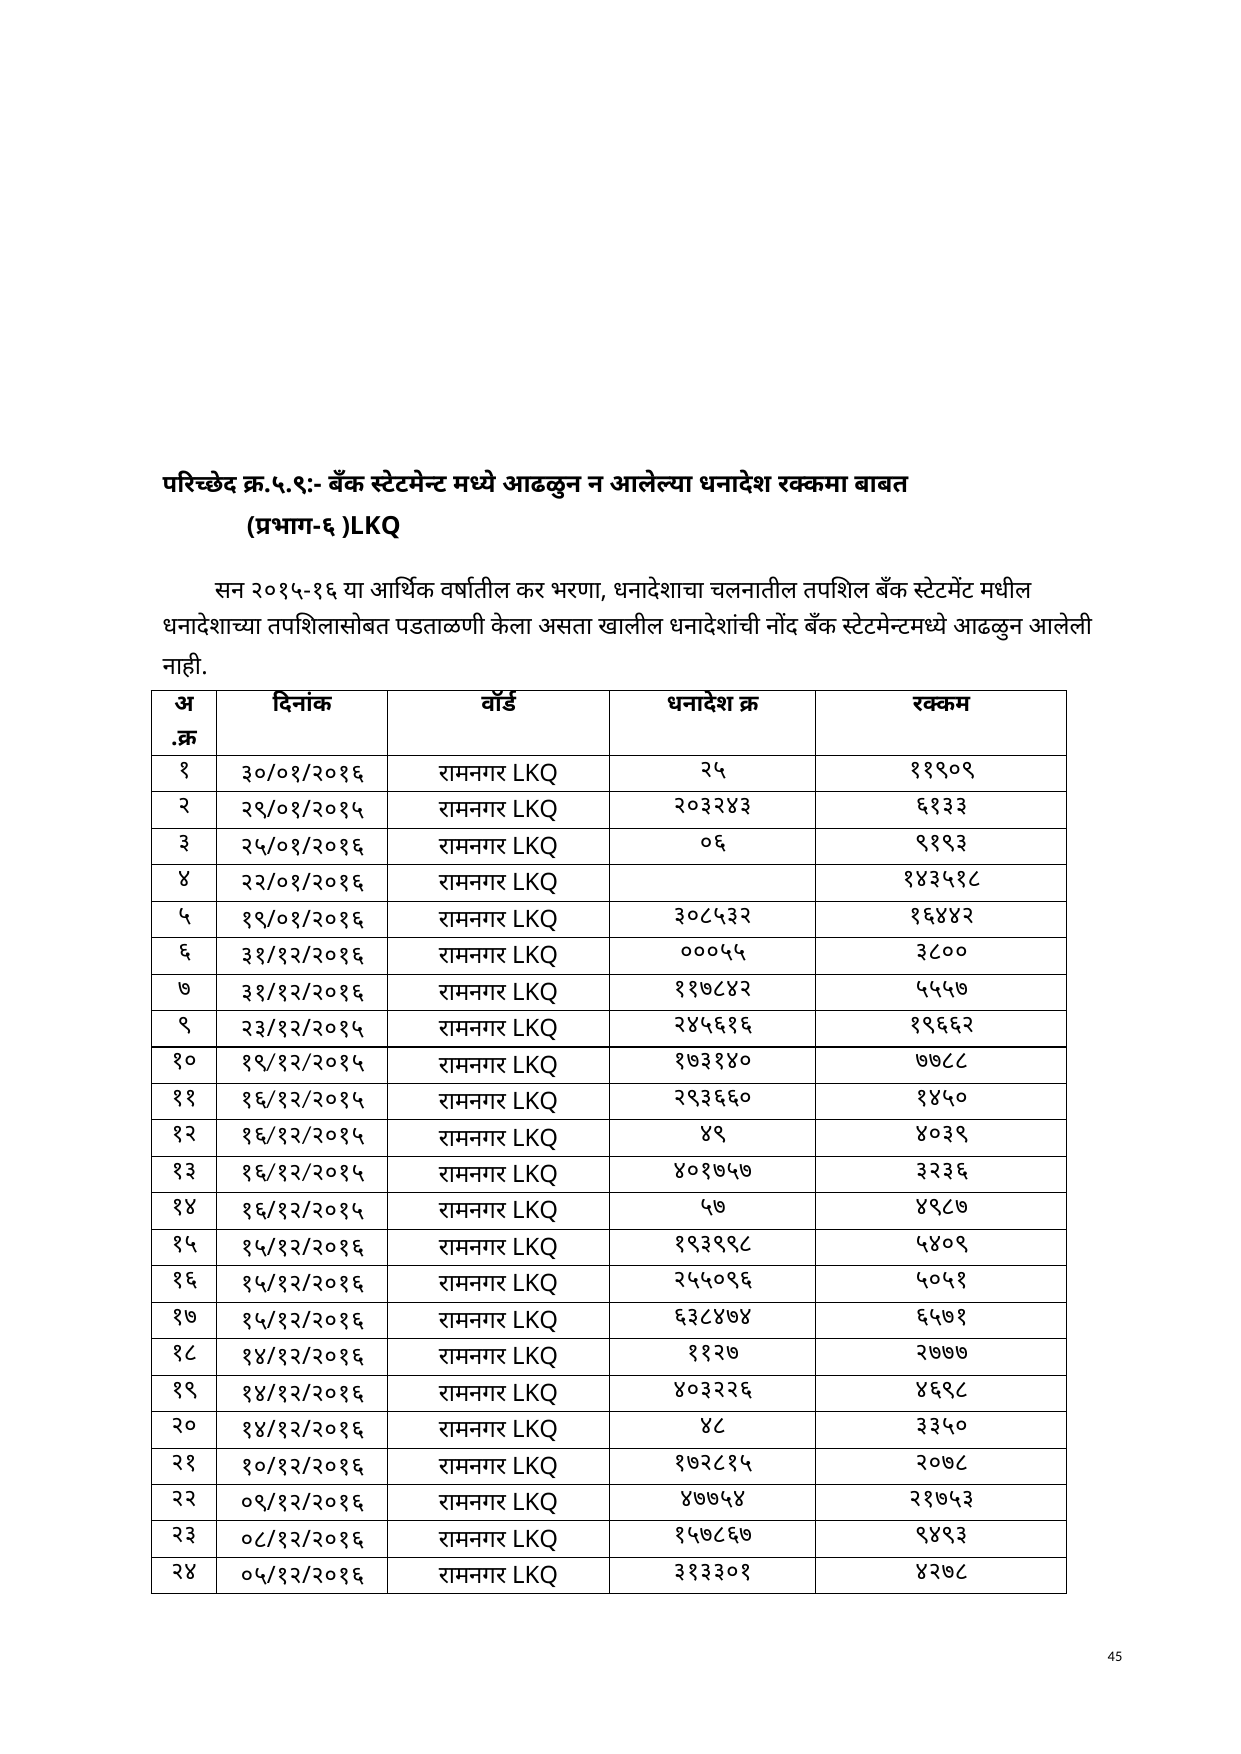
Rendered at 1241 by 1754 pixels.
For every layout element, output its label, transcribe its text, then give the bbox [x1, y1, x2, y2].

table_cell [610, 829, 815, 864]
text परिच्छेद क्र.५.९:- बॅंक स्टेटमेन्ट मध्ये आढळुन न आलेल्या धनादेश रक्कमा बाबत [162, 465, 1122, 502]
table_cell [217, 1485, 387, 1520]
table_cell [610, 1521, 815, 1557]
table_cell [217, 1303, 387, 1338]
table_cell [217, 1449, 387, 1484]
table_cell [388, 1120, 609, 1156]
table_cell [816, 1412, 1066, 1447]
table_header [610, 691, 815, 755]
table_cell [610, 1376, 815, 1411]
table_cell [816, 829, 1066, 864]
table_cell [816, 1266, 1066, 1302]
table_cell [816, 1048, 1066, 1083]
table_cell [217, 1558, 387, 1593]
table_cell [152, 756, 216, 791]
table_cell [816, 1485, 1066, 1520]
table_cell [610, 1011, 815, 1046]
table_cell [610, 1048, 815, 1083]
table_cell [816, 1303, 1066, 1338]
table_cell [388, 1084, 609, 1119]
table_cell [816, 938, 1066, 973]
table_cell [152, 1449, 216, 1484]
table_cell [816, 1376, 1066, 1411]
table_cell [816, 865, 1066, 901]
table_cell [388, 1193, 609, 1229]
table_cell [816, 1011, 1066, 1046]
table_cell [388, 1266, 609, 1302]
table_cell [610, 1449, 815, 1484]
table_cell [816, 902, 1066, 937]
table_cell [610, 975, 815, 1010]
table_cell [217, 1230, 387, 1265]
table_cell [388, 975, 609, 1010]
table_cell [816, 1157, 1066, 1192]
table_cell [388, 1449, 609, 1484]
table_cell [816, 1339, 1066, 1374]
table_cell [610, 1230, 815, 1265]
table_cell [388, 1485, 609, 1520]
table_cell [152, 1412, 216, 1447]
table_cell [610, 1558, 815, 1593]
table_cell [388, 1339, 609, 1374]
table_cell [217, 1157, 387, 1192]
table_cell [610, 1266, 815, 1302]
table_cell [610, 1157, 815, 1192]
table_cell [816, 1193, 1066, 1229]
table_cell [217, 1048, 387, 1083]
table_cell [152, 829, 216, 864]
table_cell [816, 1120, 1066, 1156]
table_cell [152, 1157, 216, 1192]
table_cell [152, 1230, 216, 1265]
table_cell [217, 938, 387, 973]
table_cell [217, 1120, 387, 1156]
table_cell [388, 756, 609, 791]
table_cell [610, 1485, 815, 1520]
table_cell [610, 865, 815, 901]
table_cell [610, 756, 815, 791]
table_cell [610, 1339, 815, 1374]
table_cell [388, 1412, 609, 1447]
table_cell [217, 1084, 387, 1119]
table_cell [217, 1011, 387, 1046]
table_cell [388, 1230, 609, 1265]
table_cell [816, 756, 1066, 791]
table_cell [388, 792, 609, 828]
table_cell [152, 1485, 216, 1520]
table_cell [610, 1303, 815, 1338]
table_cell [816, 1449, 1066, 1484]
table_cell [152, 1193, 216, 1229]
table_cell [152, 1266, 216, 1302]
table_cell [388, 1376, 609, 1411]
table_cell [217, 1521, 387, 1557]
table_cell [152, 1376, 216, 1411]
text (प्रभाग-६ )LKQ [162, 508, 1122, 545]
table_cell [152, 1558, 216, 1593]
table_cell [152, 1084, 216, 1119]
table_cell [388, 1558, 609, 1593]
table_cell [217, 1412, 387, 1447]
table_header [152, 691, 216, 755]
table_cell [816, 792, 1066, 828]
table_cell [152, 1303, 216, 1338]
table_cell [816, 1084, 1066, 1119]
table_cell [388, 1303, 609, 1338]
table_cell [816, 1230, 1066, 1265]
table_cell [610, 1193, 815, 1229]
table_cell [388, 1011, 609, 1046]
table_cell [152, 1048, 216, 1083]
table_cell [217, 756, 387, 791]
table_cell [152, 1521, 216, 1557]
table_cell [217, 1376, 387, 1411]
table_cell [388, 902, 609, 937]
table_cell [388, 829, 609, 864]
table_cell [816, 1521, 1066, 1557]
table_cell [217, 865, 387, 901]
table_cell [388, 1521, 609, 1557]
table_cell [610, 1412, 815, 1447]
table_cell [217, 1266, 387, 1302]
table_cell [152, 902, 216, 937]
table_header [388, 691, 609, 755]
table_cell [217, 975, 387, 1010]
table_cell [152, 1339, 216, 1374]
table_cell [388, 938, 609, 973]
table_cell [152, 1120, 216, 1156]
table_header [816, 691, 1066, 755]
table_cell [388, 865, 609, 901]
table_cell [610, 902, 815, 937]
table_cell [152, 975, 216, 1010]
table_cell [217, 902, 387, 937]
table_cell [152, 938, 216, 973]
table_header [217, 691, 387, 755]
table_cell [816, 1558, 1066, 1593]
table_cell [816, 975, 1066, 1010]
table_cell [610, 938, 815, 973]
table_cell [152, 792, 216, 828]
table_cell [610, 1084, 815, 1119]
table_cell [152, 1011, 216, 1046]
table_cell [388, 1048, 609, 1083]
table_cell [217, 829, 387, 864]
text सन २०१५-१६ या आर्थिक वर्षातील कर भरणा, धनादेशाचा चलनातील तपशिल बॅंक स्टेटमेंट मधील धनादेशाच्या तपशिलासोबत पडताळणी केला असता खालील धनादेशांची नोंद बॅंक स्टेटमेन्टमध्ये आढळुन आलेली नाही. [162, 573, 1122, 684]
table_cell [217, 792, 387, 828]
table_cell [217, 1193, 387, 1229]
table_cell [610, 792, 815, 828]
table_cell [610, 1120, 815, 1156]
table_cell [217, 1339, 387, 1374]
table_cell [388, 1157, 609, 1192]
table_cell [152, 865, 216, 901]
